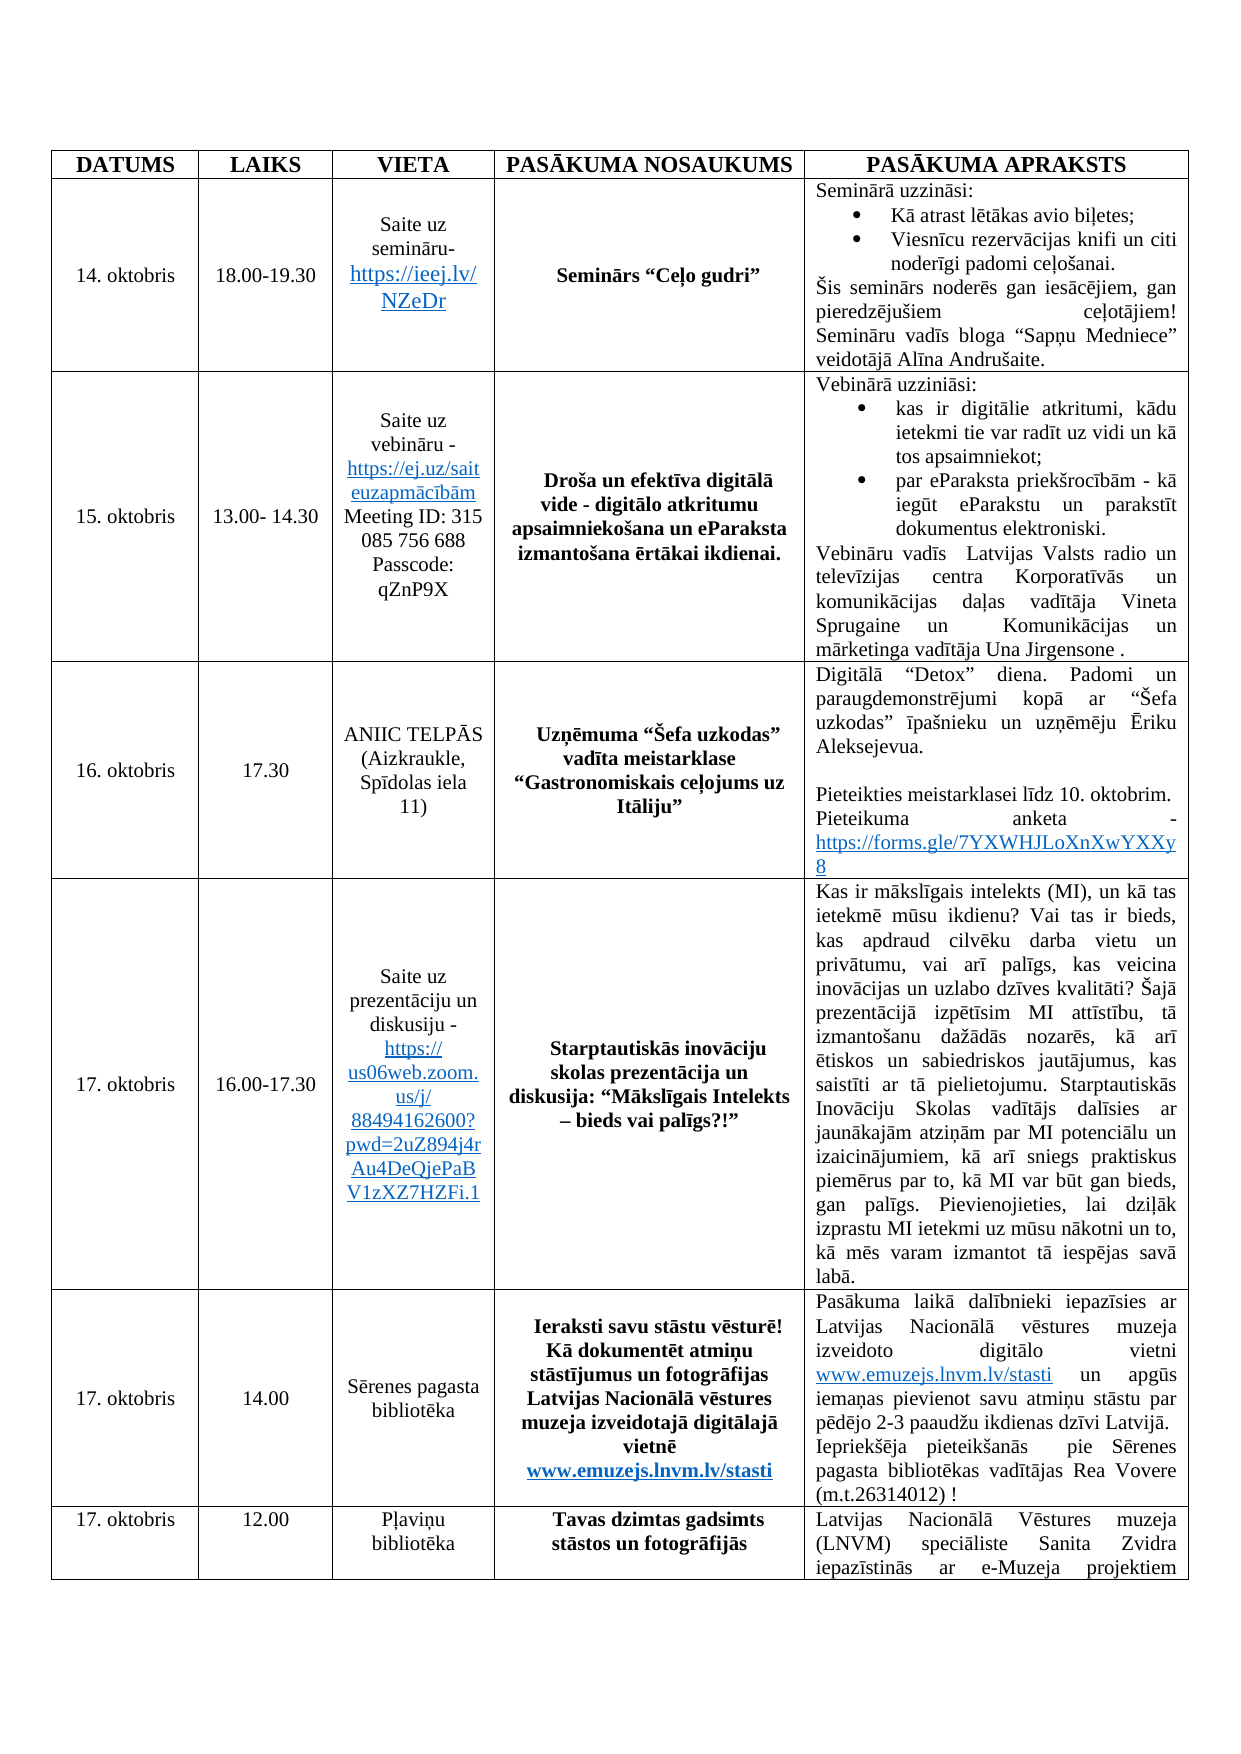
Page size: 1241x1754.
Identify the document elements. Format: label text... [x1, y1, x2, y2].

table_cell Ieraksti savu stāstu vēsturē! Kā dokumentēt atmiņu stāstījumus un fotogrāfijas Latvijas Nacionālā vēstures muzeja izveidotajā digitālajā vietnē www.emuzejs.lnvm.lv/stasti [495, 1290, 804, 1506]
table_cell 17.30 [199, 662, 332, 878]
table_cell Digitālā “Detox” diena. Padomi un paraugdemonstrējumi kopā ar “Šefa uzkodas” īpašnieku un uzņēmēju Ēriku Aleksejevua. Pieteikties meistarklasei līdz 10. oktobrim. Pieteikuma anketa - https://forms.gle/7YXWHJLoXnXwYXXy8 [805, 662, 1188, 878]
table_cell 17. oktobris [52, 1290, 198, 1506]
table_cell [805, 1507, 1188, 1579]
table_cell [495, 1507, 804, 1579]
table_cell 17. oktobris [52, 879, 198, 1288]
table_cell Seminārā uzzināsi: Kā atrast lētākas avio biļetes; Viesnīcu rezervācijas knifi un citi noderīgi padomi ceļošanai. Šis seminārs noderēs gan iesācējiem, gan pieredzējušiem ceļotājiem! Semināru vadīs bloga “Sapņu Medniece” veidotājā Alīna Andrušaite. [805, 179, 1188, 371]
table_cell 18.00-19.30 [199, 179, 332, 371]
table_cell Vebinārā uzziniāsi: kas ir digitālie atkritumi, kādu ietekmi tie var radīt uz vidi un kā tos apsaimniekot; par eParaksta priekšrocībām - kā iegūt eParakstu un parakstīt dokumentus elektroniski. Vebināru vadīs Latvijas Valsts radio un televīzijas centra Korporatīvās un komunikācijas daļas vadītāja Vineta Sprugaine un Komunikācijas un mārketinga vadītāja Una Jirgensone . [805, 372, 1188, 661]
table_cell Seminārs “Ceļo gudri” [495, 179, 804, 371]
table_cell Saite uz semināru- https://ieej.lv/NZeDr [333, 179, 494, 371]
table_header VIETA [333, 151, 494, 177]
table_cell Kas ir mākslīgais intelekts (MI), un kā tas ietekmē mūsu ikdienu? Vai tas ir bieds, kas apdraud cilvēku darba vietu un privātumu, vai arī palīgs, kas veicina inovācijas un uzlabo dzīves kvalitāti? Šajā prezentācijā izpētīsim MI attīstību, tā izmantošanu dažādās nozarēs, kā arī ētiskos un sabiedriskos jautājumus, kas saistīti ar tā pielietojumu. Starptautiskās Inovāciju Skolas vadītājs dalīsies ar jaunākajām atziņām par MI potenciālu un izaicinājumiem, kā arī sniegs praktiskus piemērus par to, kā MI var būt gan bieds, gan palīgs. Pievienojieties, lai dziļāk izprastu MI ietekmi uz mūsu nākotni un to, kā mēs varam izmantot tā iespējas savā labā. [805, 879, 1188, 1288]
table_cell 15. oktobris [52, 372, 198, 661]
table_cell Uzņēmuma “Šefa uzkodas” vadīta meistarklase “Gastronomiskais ceļojums uz Itāliju” [495, 662, 804, 878]
table_cell Pļaviņu bibliotēka [333, 1507, 494, 1579]
table_cell 12.00 [199, 1507, 332, 1579]
table_header PASĀKUMA NOSAUKUMS [495, 151, 804, 177]
table_cell 13.00- 14.30 [199, 372, 332, 661]
table_cell 14. oktobris [52, 179, 198, 371]
table_cell 16.00-17.30 [199, 879, 332, 1288]
table_cell Saite uz vebināru - https://ej.uz/saiteuzapmācībām Meeting ID: 315 085 756 688 Passcode: qZnP9X [333, 372, 494, 661]
table_cell Starptautiskās inovāciju skolas prezentācija un diskusija: “Mākslīgais Intelekts – bieds vai palīgs?!” [495, 879, 804, 1288]
table_cell Sērenes pagasta bibliotēka [333, 1290, 494, 1506]
table_cell Droša un efektīva digitālā vide - digitālo atkritumu apsaimniekošana un eParaksta izmantošana ērtākai ikdienai. [495, 372, 804, 661]
table_header LAIKS [199, 151, 332, 177]
table_cell 16. oktobris [52, 662, 198, 878]
table_header DATUMS [52, 151, 198, 177]
table_cell 17. oktobris [52, 1507, 198, 1579]
table_cell Saite uz prezentāciju un diskusiju - https://us06web.zoom.us/j/88494162600?pwd=2uZ894j4rAu4DeQjePaBV1zXZ7HZFi.1 [333, 879, 494, 1288]
table_cell 14.00 [199, 1290, 332, 1506]
table_header PASĀKUMA APRAKSTS [805, 151, 1188, 177]
table_cell Pasākuma laikā dalībnieki iepazīsies ar Latvijas Nacionālā vēstures muzeja izveidoto digitālo vietni www.emuzejs.lnvm.lv/stasti un apgūs iemaņas pievienot savu atmiņu stāstu par pēdējo 2-3 paaudžu ikdienas dzīvi Latvijā. Iepriekšēja pieteikšanās pie Sērenes pagasta bibliotēkas vadītājas Rea Vovere (m.t.26314012) ! [805, 1290, 1188, 1506]
table_cell ANIIC TELPĀS (Aizkraukle, Spīdolas iela 11) [333, 662, 494, 878]
